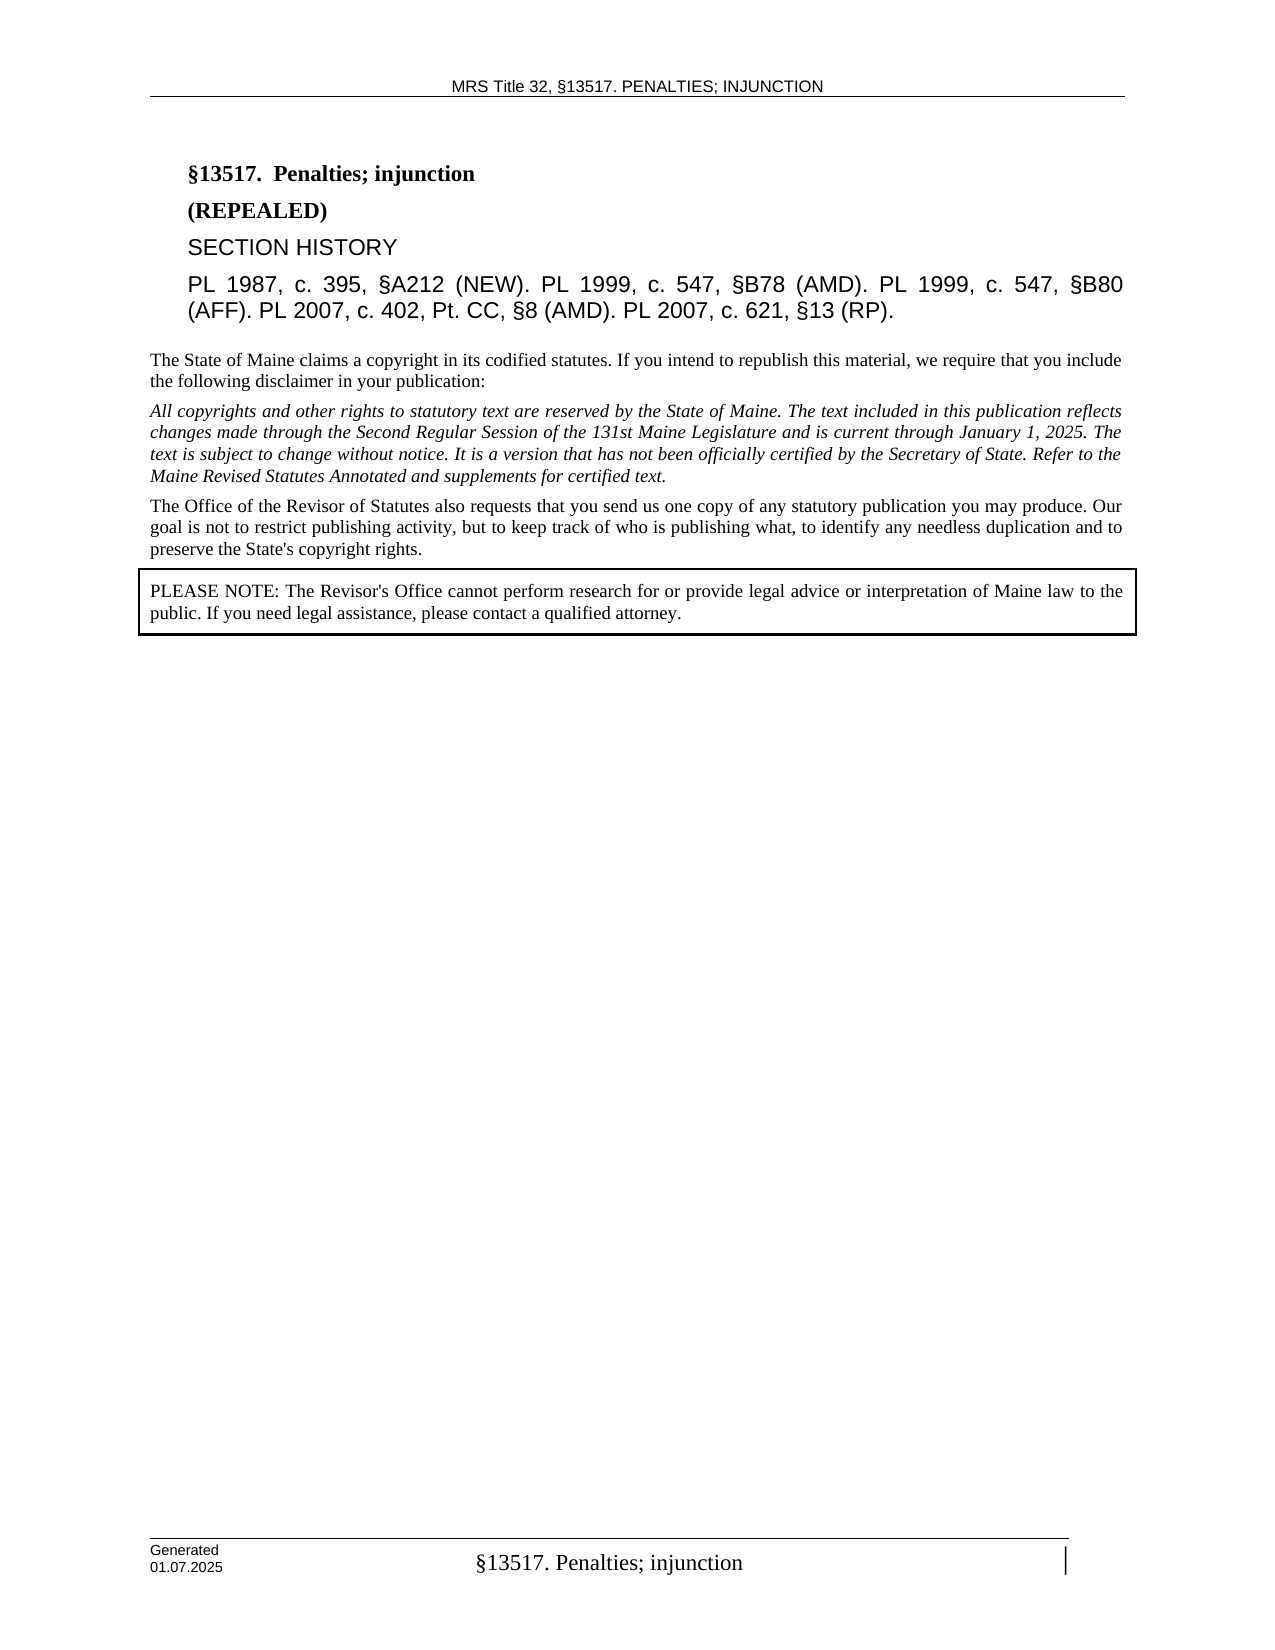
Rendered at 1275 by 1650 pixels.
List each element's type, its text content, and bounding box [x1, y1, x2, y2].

text SECTION HISTORY [187, 234, 1125, 260]
text (REPEALED) [187, 197, 1125, 223]
text PL 1987, c. 395, §A212 (NEW). PL 1999, c. 547, §B78 (AMD). PL 1999, c. 547, §B80 (AFF). PL 2007, c. 402, Pt. CC, §8 (AMD). PL 2007, c. 621, §13 (RP). [187, 271, 1125, 323]
text PLEASE NOTE: The Revisor's Office cannot perform research for or provide legal advice or interpretation of Maine law to the public. If you need legal assistance, please contact a qualified attorney. [140, 570, 1135, 633]
text The Office of the Revisor of Statutes also requests that you send us one copy of any statutory publication you may produce. Our goal is not to restrict publishing activity, but to keep track of who is publishing what, to identify any needless duplication and to preserve the State's copyright rights. [150, 494, 1125, 559]
text The State of Maine claims a copyright in its codified statutes. If you intend to republish this material, we require that you include the following disclaimer in your publication: [150, 348, 1125, 392]
text §13517. Penalties; injunction [187, 160, 1125, 187]
text All copyrights and other rights to statutory text are reserved by the State of Maine. The text included in this publication reflects changes made through the Second Regular Session of the 131st Maine Legislature and is current through January 1, 2025 . The text is subject to change without notice. It is a version that has not been officially certified by the Secretary of State. Refer to the Maine Revised Statutes Annotated and supplements for certified text. [150, 400, 1125, 486]
